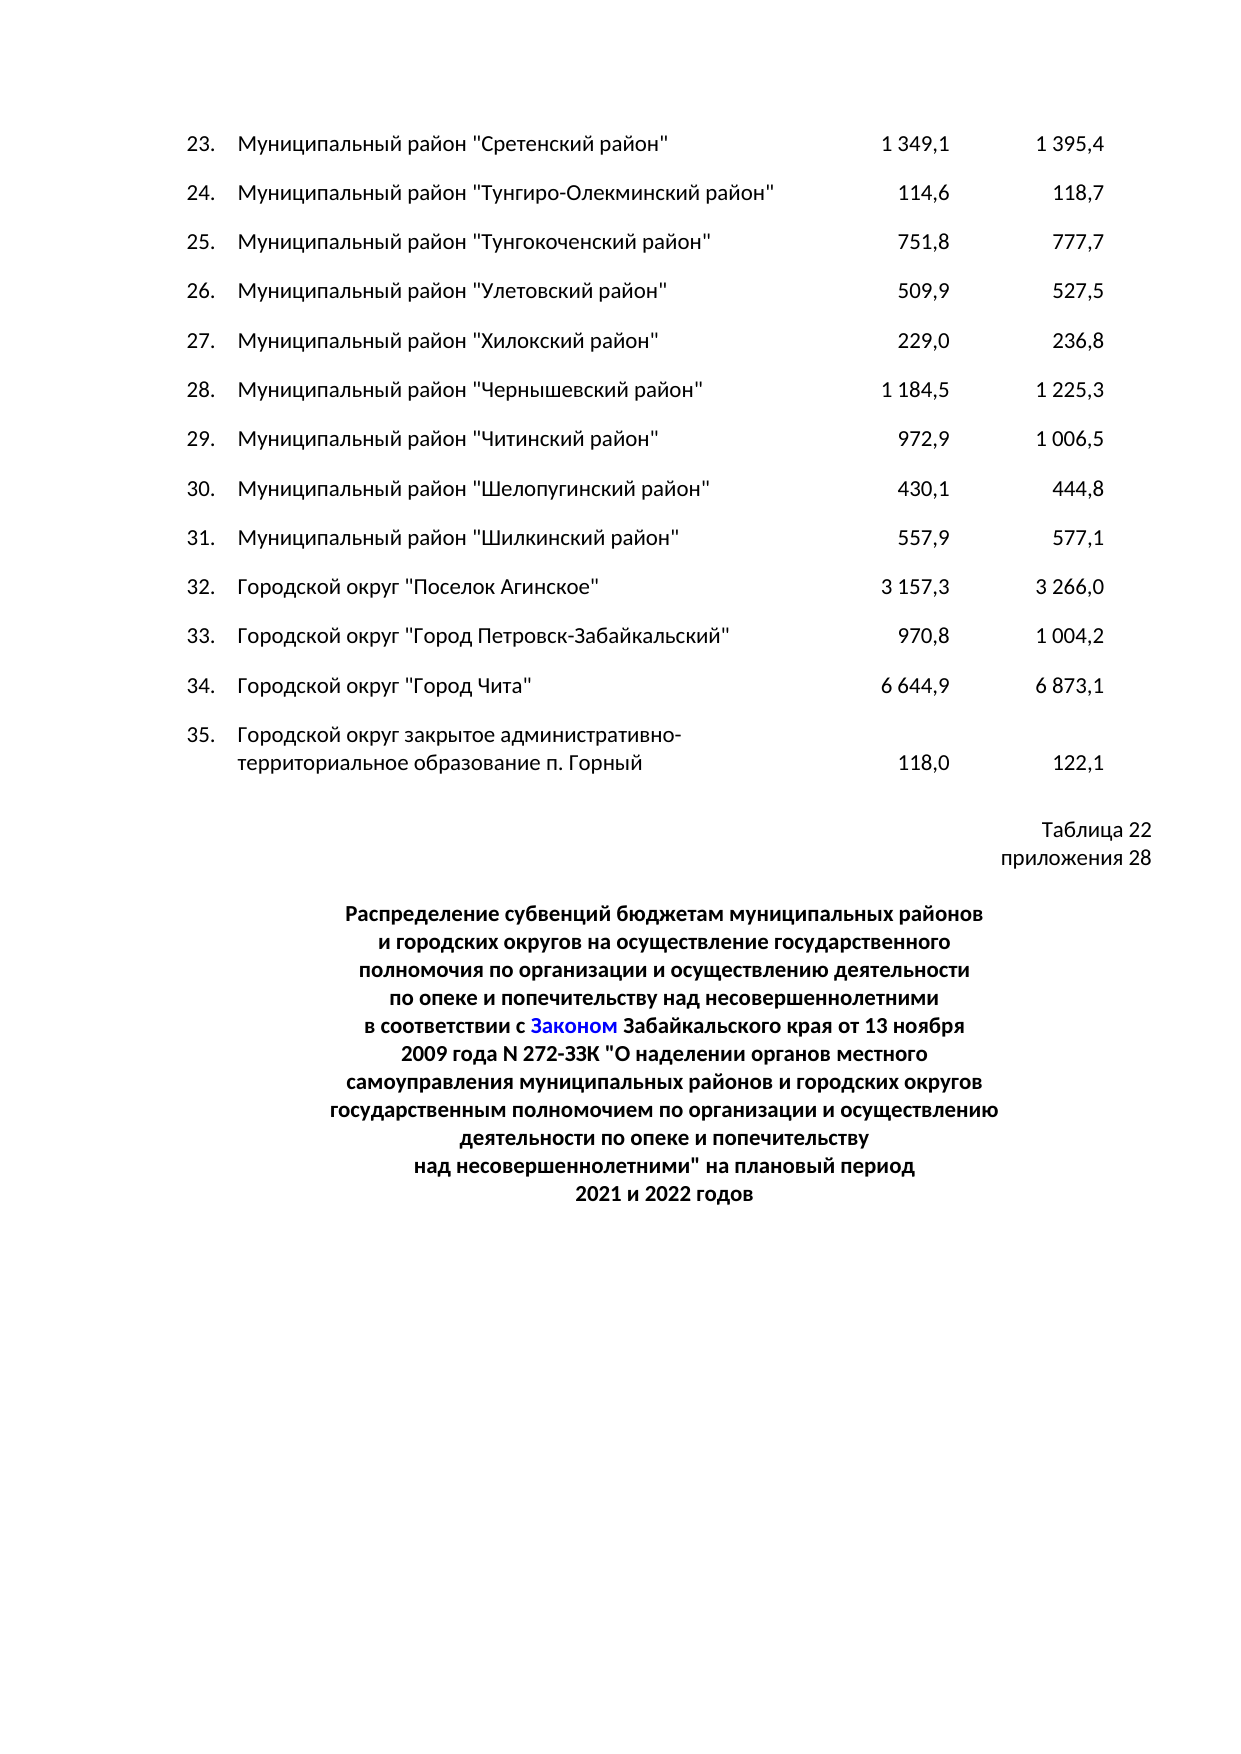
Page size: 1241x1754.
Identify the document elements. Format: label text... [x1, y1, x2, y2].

title в соответствии с Законом Забайкальского края от 13 ноября [177, 1011, 1152, 1039]
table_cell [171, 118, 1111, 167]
text приложения 28 [177, 843, 1152, 871]
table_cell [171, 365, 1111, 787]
title по опеке и попечительству над несовершеннолетними [177, 983, 1152, 1011]
title государственным полномочием по организации и осуществлению [177, 1095, 1152, 1123]
title полномочия по организации и осуществлению деятельности [177, 955, 1152, 983]
text Таблица 22 [177, 815, 1152, 843]
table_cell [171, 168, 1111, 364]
title самоуправления муниципальных районов и городских округов [177, 1067, 1152, 1095]
title деятельности по опеке и попечительству [177, 1123, 1152, 1151]
title над несовершеннолетними" на плановый период [177, 1151, 1152, 1179]
title и городских округов на осуществление государственного [177, 927, 1152, 955]
title 2009 года N 272-ЗЗК "О наделении органов местного [177, 1039, 1152, 1067]
title Распределение субвенций бюджетам муниципальных районов [177, 899, 1152, 927]
title 2021 и 2022 годов [177, 1179, 1152, 1207]
